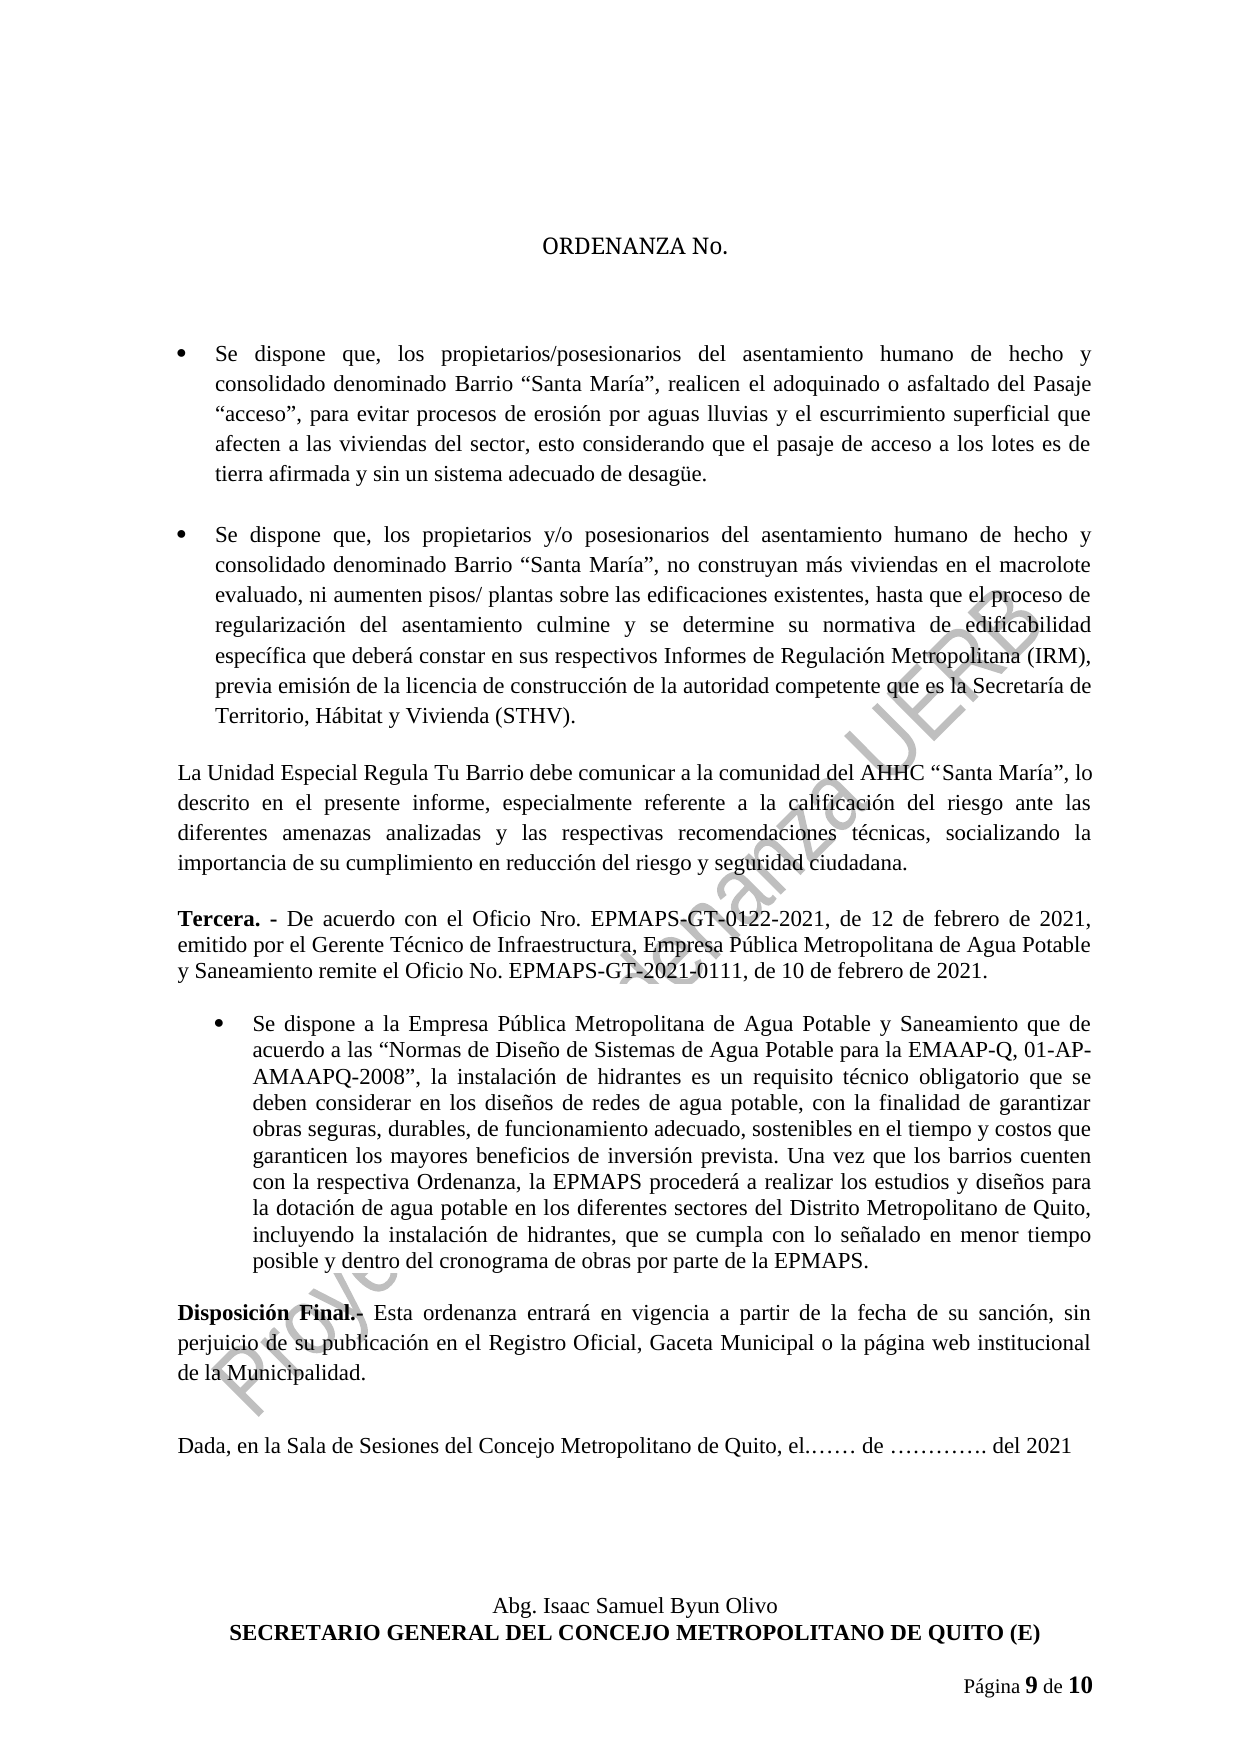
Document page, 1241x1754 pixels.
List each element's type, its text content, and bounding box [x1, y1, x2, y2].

list Se dispone a la Empresa Pública Metropolitana de Agua Potable y Saneamiento que de acuerdo a las “Normas de Diseño de Sistemas de Agua Potable para la EMAAP-Q, 01-AP-AMAAPQ-2008”, la instalación de hidrantes es un requisito técnico obligatorio que se deben considerar en los diseños de redes de agua potable, con la finalidad de garantizar obras seguras, durables, de funcionamiento adecuado, sostenibles en el tiempo y costos que garanticen los mayores beneficios de inversión prevista. Una vez que los barrios cuenten con la respectiva Ordenanza, la EPMAPS procederá a realizar los estudios y diseños para la dotación de agua potable en los diferentes sectores del Distrito Metropolitano de Quito, incluyendo la instalación de hidrantes, que se cumpla con lo señalado en menor tiempo posible y dentro del cronograma de obras por parte de la EPMAPS. [215, 1010, 1093, 1273]
text Abg. Isaac Samuel Byun Olivo [177, 1592, 1093, 1619]
text SECRETARIO GENERAL DEL CONCEJO METROPOLITANO DE QUITO (E) [177, 1619, 1093, 1645]
text Tercera. - De acuerdo con el Oficio Nro. EPMAPS-GT-0122-2021, de 12 de febrero de 2021, emitido por el Gerente Técnico de Infraestructura, Empresa Pública Metropolitana de Agua Potable y Saneamiento remite el Oficio No. EPMAPS-GT-2021-0111, de 10 de febrero de 2021. [177, 904, 1093, 984]
text Disposición Final.- Esta ordenanza entrará en vigencia a partir de la fecha de su sanción, sin perjuicio de su publicación en el Registro Oficial, Gaceta Municipal o la página web institucional de la Municipalidad. [177, 1298, 1093, 1385]
text Dada, en la Sala de Sesiones del Concejo Metropolitano de Quito, el.…… de …………. del 2021 [177, 1432, 1093, 1458]
list Se dispone que, los propietarios y/o posesionarios del asentamiento humano de hecho y consolidado denominado Barrio “Santa María”, no construyan más viviendas en el macrolote evaluado, ni aumenten pisos/ plantas sobre las edificaciones existentes, hasta que el proceso de regularización del asentamiento culmine y se determine su normativa de edificabilidad específica que deberá constar en sus respectivos Informes de Regulación Metropolitana (IRM), previa emisión de la licencia de construcción de la autoridad competente que es la Secretaría de Territorio, Hábitat y Vivienda (STHV). [177, 521, 1093, 728]
list Se dispone que, los propietarios/posesionarios del asentamiento humano de hecho y consolidado denominado Barrio “Santa María”, realicen el adoquinado o asfaltado del Pasaje “acceso”, para evitar procesos de erosión por aguas lluvias y el escurrimiento superficial que afecten a las viviendas del sector, esto considerando que el pasaje de acceso a los lotes es de tierra afirmada y sin un sistema adecuado de desagüe. [177, 340, 1093, 487]
text La Unidad Especial Regula Tu Barrio debe comunicar a la comunidad del AHHC “Santa María”, lo descrito en el presente informe, especialmente referente a la calificación del riesgo ante las diferentes amenazas analizadas y las respectivas recomendaciones técnicas, socializando la importancia de su cumplimiento en reducción del riesgo y seguridad ciudadana. [177, 759, 1093, 876]
